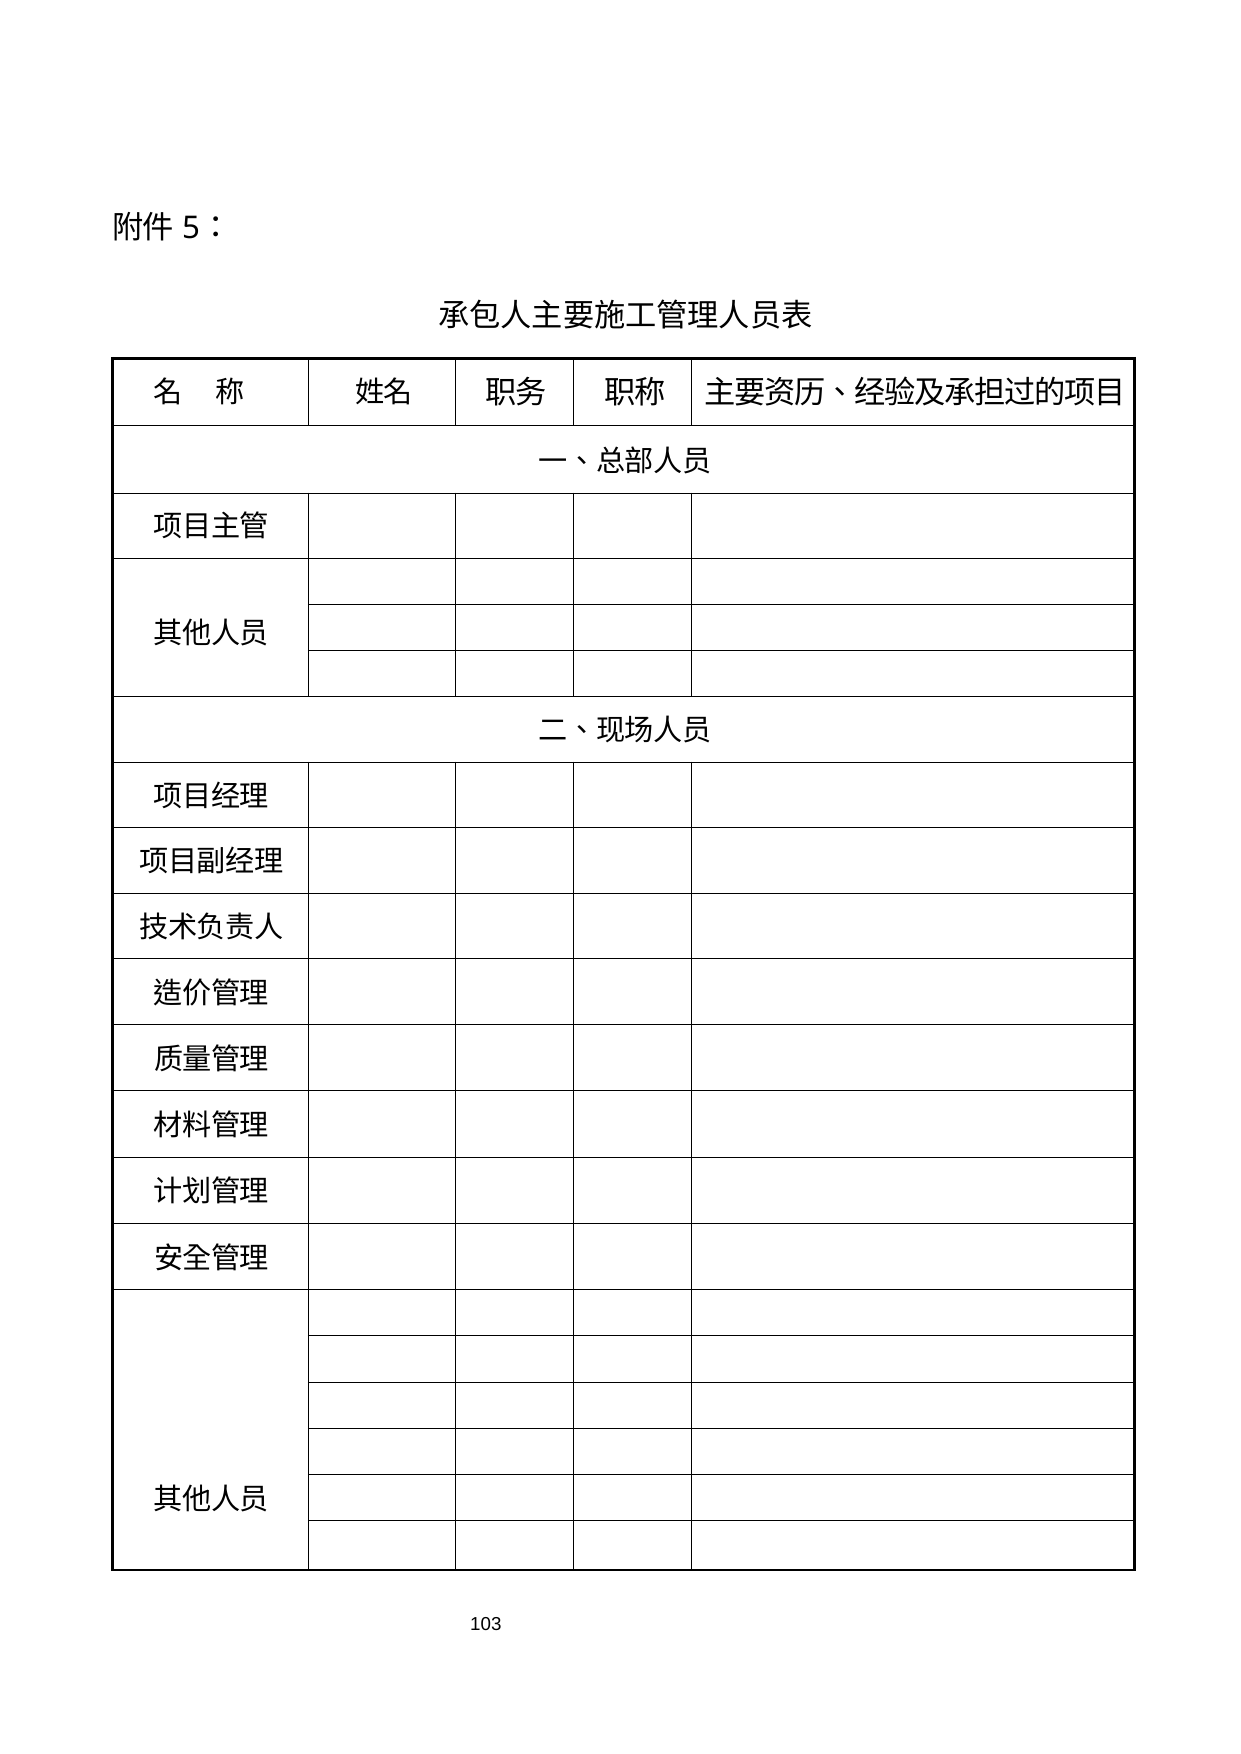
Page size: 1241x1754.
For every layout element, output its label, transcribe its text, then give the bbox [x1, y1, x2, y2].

table_cell [692, 605, 1133, 650]
table_cell [692, 1025, 1133, 1090]
table_cell 项目副经理 [114, 828, 308, 893]
table_cell [456, 1429, 573, 1474]
table_cell 计划管理 [114, 1158, 308, 1223]
text 承包人主要施工管理人员表 [438, 293, 1128, 336]
table_cell 其他人员 [114, 1290, 308, 1569]
table_cell [574, 494, 691, 557]
table_cell 造价管理 [114, 959, 308, 1024]
table_cell [309, 828, 455, 893]
table_cell [574, 1224, 691, 1289]
table_header 职务 [456, 360, 573, 425]
table_cell [574, 559, 691, 604]
table_cell 其他人员 [114, 559, 308, 696]
table_cell [692, 1290, 1133, 1335]
table_cell [692, 1091, 1133, 1157]
table_cell [692, 1521, 1133, 1569]
table_cell [692, 1158, 1133, 1223]
table_cell [309, 1383, 455, 1428]
table_cell [574, 763, 691, 827]
table_cell [574, 1475, 691, 1520]
table_header 姓名 [309, 360, 455, 425]
table_cell [692, 1383, 1133, 1428]
table_cell [692, 651, 1133, 696]
table_cell [309, 494, 455, 557]
table_cell [309, 1224, 455, 1289]
table_cell [456, 894, 573, 958]
table_cell [574, 1383, 691, 1428]
table_cell [692, 494, 1133, 557]
table_cell [309, 894, 455, 958]
table_cell [456, 1521, 573, 1569]
text 附件 5： [112, 205, 1128, 247]
table_cell [574, 1025, 691, 1090]
table_cell [692, 959, 1133, 1024]
table_cell [309, 763, 455, 827]
table_cell [309, 1336, 455, 1382]
table_cell [456, 559, 573, 604]
table_cell [456, 1336, 573, 1382]
table_cell [574, 1429, 691, 1474]
table_cell [309, 1158, 455, 1223]
table_cell [692, 559, 1133, 604]
table_cell [574, 1158, 691, 1223]
table_cell [309, 1521, 455, 1569]
table_cell 二、现场人员 [114, 697, 1133, 762]
table_cell [692, 1429, 1133, 1474]
table_cell [574, 959, 691, 1024]
table_cell [456, 494, 573, 557]
table_cell [692, 1224, 1133, 1289]
table_cell [309, 1475, 455, 1520]
table_cell [574, 1091, 691, 1157]
table_cell 项目经理 [114, 763, 308, 827]
table_cell [692, 828, 1133, 893]
table_cell 安全管理 [114, 1224, 308, 1289]
table_cell [456, 763, 573, 827]
table_cell [309, 1429, 455, 1474]
table_cell [574, 605, 691, 650]
table_cell [456, 959, 573, 1024]
table_cell [692, 1336, 1133, 1382]
table_cell [456, 1224, 573, 1289]
table_cell [456, 651, 573, 696]
table_cell [692, 894, 1133, 958]
table_cell [309, 651, 455, 696]
table_cell [456, 828, 573, 893]
table_cell [309, 1025, 455, 1090]
table_cell 技术负责人 [114, 894, 308, 958]
table_header 主要资历、经验及承担过的项目 [692, 360, 1133, 425]
table_cell 质量管理 [114, 1025, 308, 1090]
table_cell [574, 894, 691, 958]
table_cell 一、总部人员 [114, 426, 1133, 492]
table_header 职称 [574, 360, 691, 425]
table_cell [456, 1025, 573, 1090]
table_cell [692, 1475, 1133, 1520]
table_cell [456, 605, 573, 650]
table_cell [574, 1290, 691, 1335]
table_cell [309, 559, 455, 604]
table_cell [309, 959, 455, 1024]
table_cell [456, 1091, 573, 1157]
table_cell [574, 1521, 691, 1569]
table_cell [309, 605, 455, 650]
table_cell [574, 828, 691, 893]
table_cell [456, 1383, 573, 1428]
table_cell [692, 763, 1133, 827]
table_cell [309, 1290, 455, 1335]
table_cell [309, 1091, 455, 1157]
table_cell [456, 1158, 573, 1223]
table_header 名 称 [114, 360, 308, 425]
table_cell [456, 1475, 573, 1520]
table_cell [574, 651, 691, 696]
table_cell 材料管理 [114, 1091, 308, 1157]
table_cell 项目主管 [114, 494, 308, 557]
table_cell [456, 1290, 573, 1335]
table_cell [574, 1336, 691, 1382]
